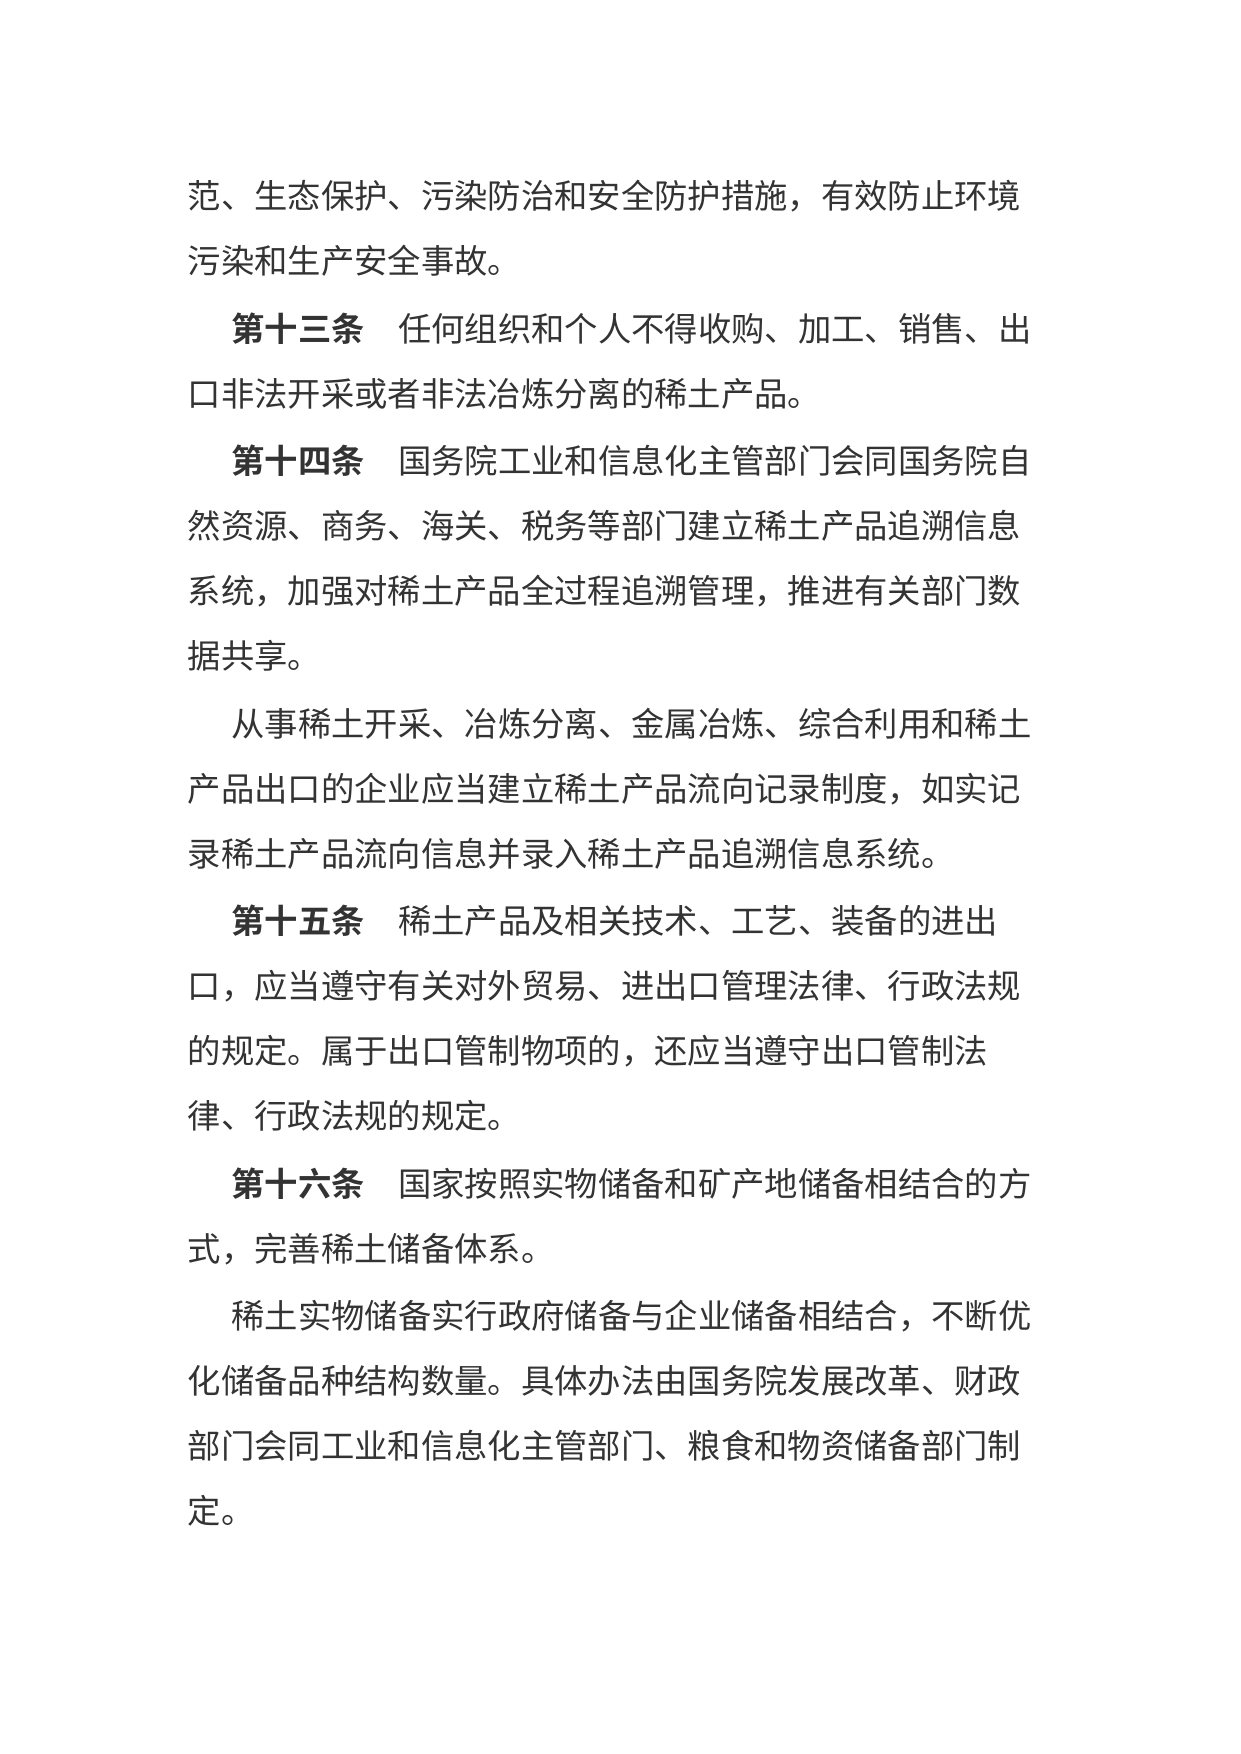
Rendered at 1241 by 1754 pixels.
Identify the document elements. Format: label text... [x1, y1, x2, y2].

text 第十四条 国务院工业和信息化主管部门会同国务院自然资源、商务、海关、税务等部门建立稀土产品追溯信息系统，加强对稀土产品全过程追溯管理，推进有关部门数据共享。 [187, 427, 1053, 687]
text 第十六条 国家按照实物储备和矿产地储备相结合的方式，完善稀土储备体系。 [187, 1149, 1053, 1279]
text 从事稀土开采、冶炼分离、金属冶炼、综合利用和稀土产品出口的企业应当建立稀土产品流向记录制度，如实记录稀土产品流向信息并录入稀土产品追溯信息系统。 [187, 689, 1053, 884]
text 稀土实物储备实行政府储备与企业储备相结合，不断优化储备品种结构数量。具体办法由国务院发展改革、财政部门会同工业和信息化主管部门、粮食和物资储备部门制定。 [187, 1282, 1053, 1542]
text 第十五条 稀土产品及相关技术、工艺、装备的进出口，应当遵守有关对外贸易、进出口管理法律、行政法规的规定。属于出口管制物项的，还应当遵守出口管制法律、行政法规的规定。 [187, 887, 1053, 1147]
text 第十三条 任何组织和个人不得收购、加工、销售、出口非法开采或者非法冶炼分离的稀土产品。 [187, 294, 1053, 424]
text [187, 162, 1053, 292]
